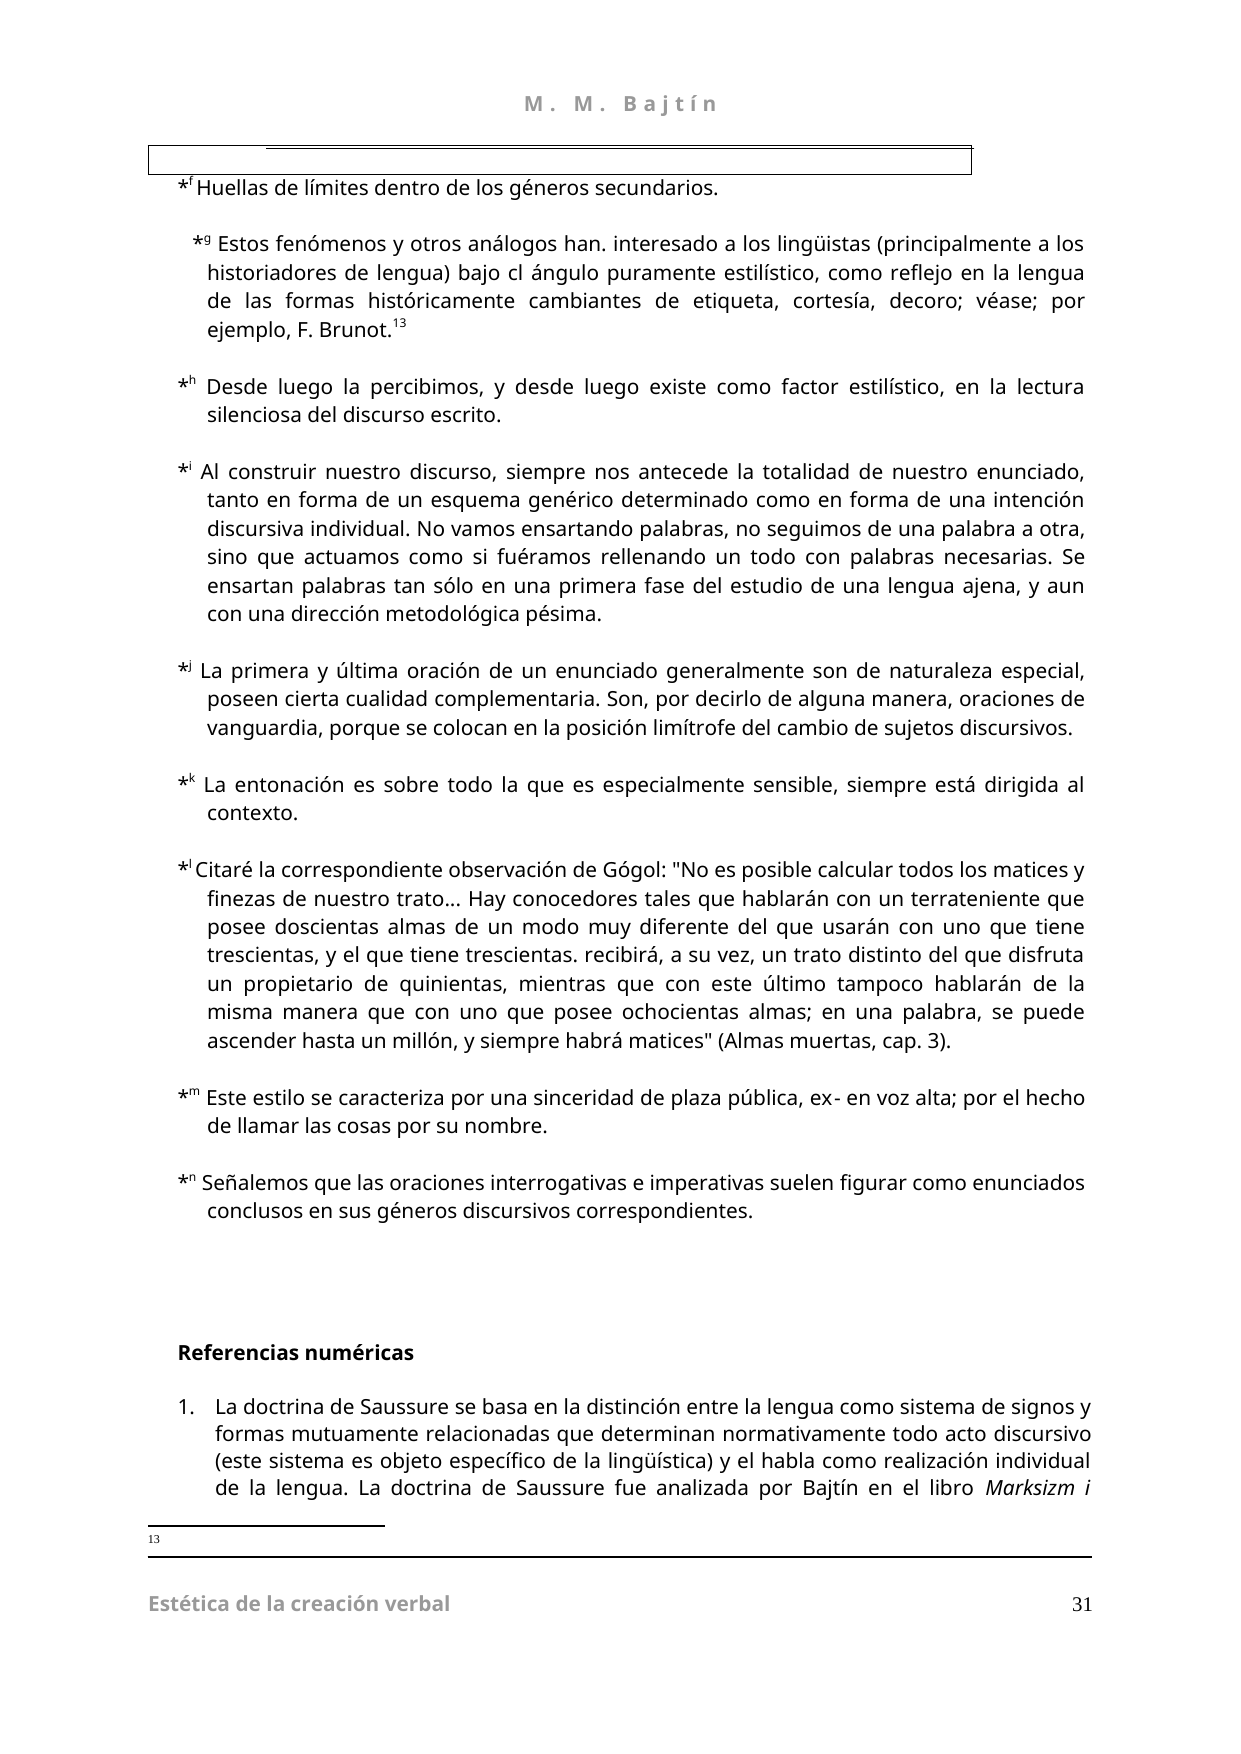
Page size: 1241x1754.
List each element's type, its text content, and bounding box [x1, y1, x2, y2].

text *f Huellas de límites dentro de los géneros secundarios. [177, 173, 1082, 201]
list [177, 1393, 1092, 1501]
text *i Al construir nuestro discurso, siempre nos antecede la totalidad de nuestro enunciado, tanto en forma de un esquema genérico determinado como en forma de una intención discursiva individual. No vamos ensartando palabras, no seguimos de una palabra a otra, sino que actuamos como si fuéramos rellenando un todo con palabras necesarias. Se ensartan palabras tan sólo en una primera fase del estudio de una lengua ajena, y aun con una dirección metodológica pésima. [177, 457, 1086, 628]
text *g Estos fenómenos y otros análogos han. interesado a los lingüistas (principalmente a los historiadores de lengua) bajo cl ángulo puramente estilístico, como reflejo en la lengua de las formas históricamente cambiantes de etiqueta, cortesía, decoro; véase; por ejemplo, F. Brunot. [192, 229, 1086, 343]
text *l Citaré la correspondiente observación de Gógol: "No es posible calcular todos los matices y finezas de nuestro trato... Hay conocedores tales que hablarán con un terrateniente que posee doscientas almas de un modo muy diferente del que usarán con uno que tiene trescientas, y el que tiene trescientas. recibirá, a su vez, un trato distinto del que disfruta un propietario de quinientas, mientras que con este último tampoco hablarán de la misma manera que con uno que posee ochocientas almas; en una palabra, se puede ascender hasta un millón, y siempre habrá matices" (Almas muertas, cap. 3). [177, 855, 1086, 1054]
text *m Este estilo se caracteriza por una sinceridad de plaza pública, ex- en voz alta; por el hecho de llamar las cosas por su nombre. [177, 1083, 1086, 1139]
subtitle Referencias numéricas [177, 1339, 1092, 1366]
text *h Desde luego la percibimos, y desde luego existe como factor estilístico, en la lectura silenciosa del discurso escrito. [177, 372, 1086, 429]
text *k La entonación es sobre todo la que es especialmente sensible, siempre está dirigida al contexto. [177, 770, 1086, 827]
text *n Señalemos que las oraciones interrogativas e imperativas suelen figurar como enunciados conclusos en sus géneros discursivos correspondientes. [177, 1168, 1086, 1225]
text *j La primera y última oración de un enunciado generalmente son de naturaleza especial, poseen cierta cualidad complementaria. Son, por decirlo de alguna manera, oraciones de vanguardia, porque se colocan en la posición limítrofe del cambio de sujetos discursivos. [177, 656, 1086, 741]
